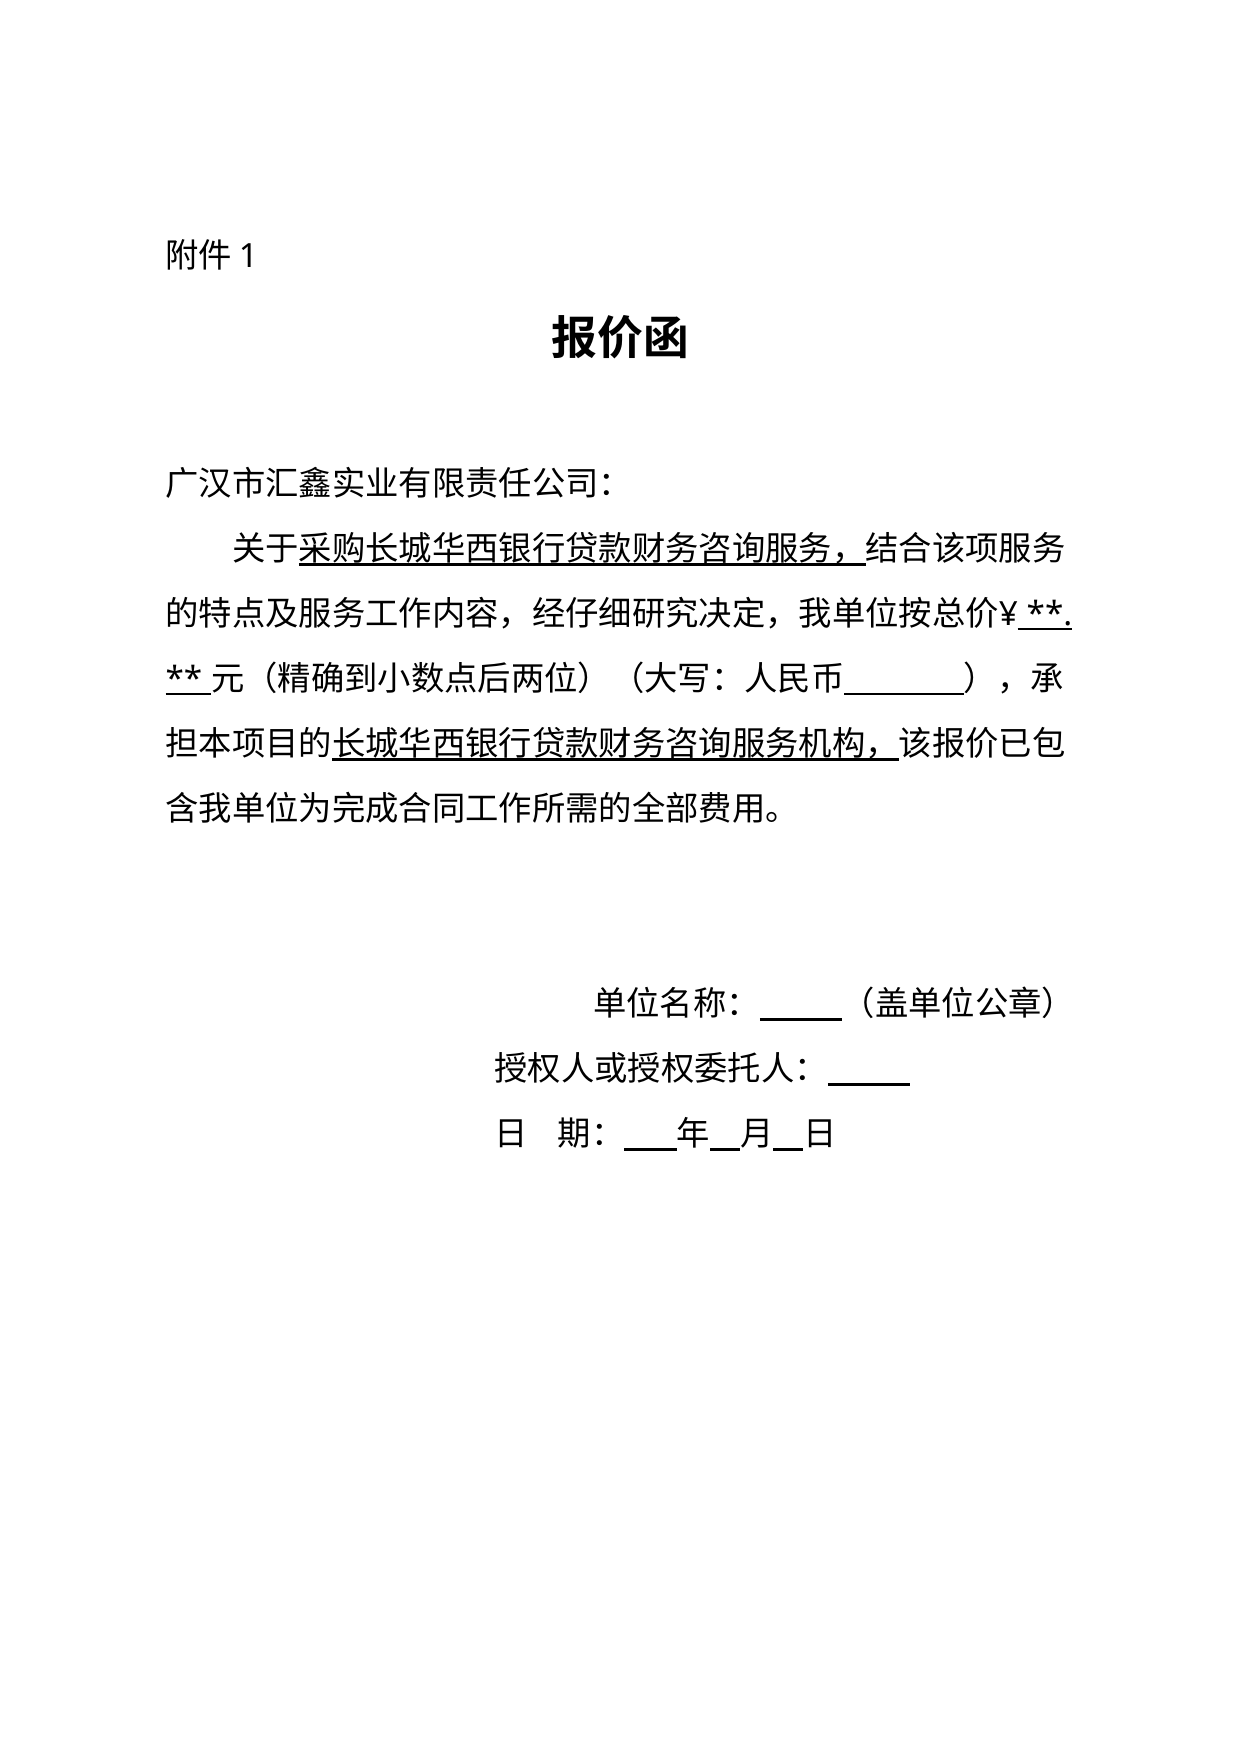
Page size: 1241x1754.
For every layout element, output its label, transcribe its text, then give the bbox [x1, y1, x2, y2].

text 报价函 [165, 286, 1075, 383]
text 附件1 [165, 221, 1075, 286]
text 广汉市汇鑫实业有限责任公司： [165, 448, 1075, 513]
text 单位名称： （盖单位公章） [165, 968, 1075, 1033]
text 关于采购长城华西银行贷款财务咨询服务，结合该项服务的特点及服务工作内容，经仔细研究决定，我单位按总价¥ **.** 元（精确到小数点后两位）（大写：人民币 ），承担本项目的长城华西银行贷款财务咨询服务机构，该报价已包含我单位为完成合同工作所需的全部费用。 [165, 513, 1075, 838]
text 授权人或授权委托人： [165, 1033, 1075, 1098]
text 日 期： 年 月 日 [165, 1098, 1075, 1163]
